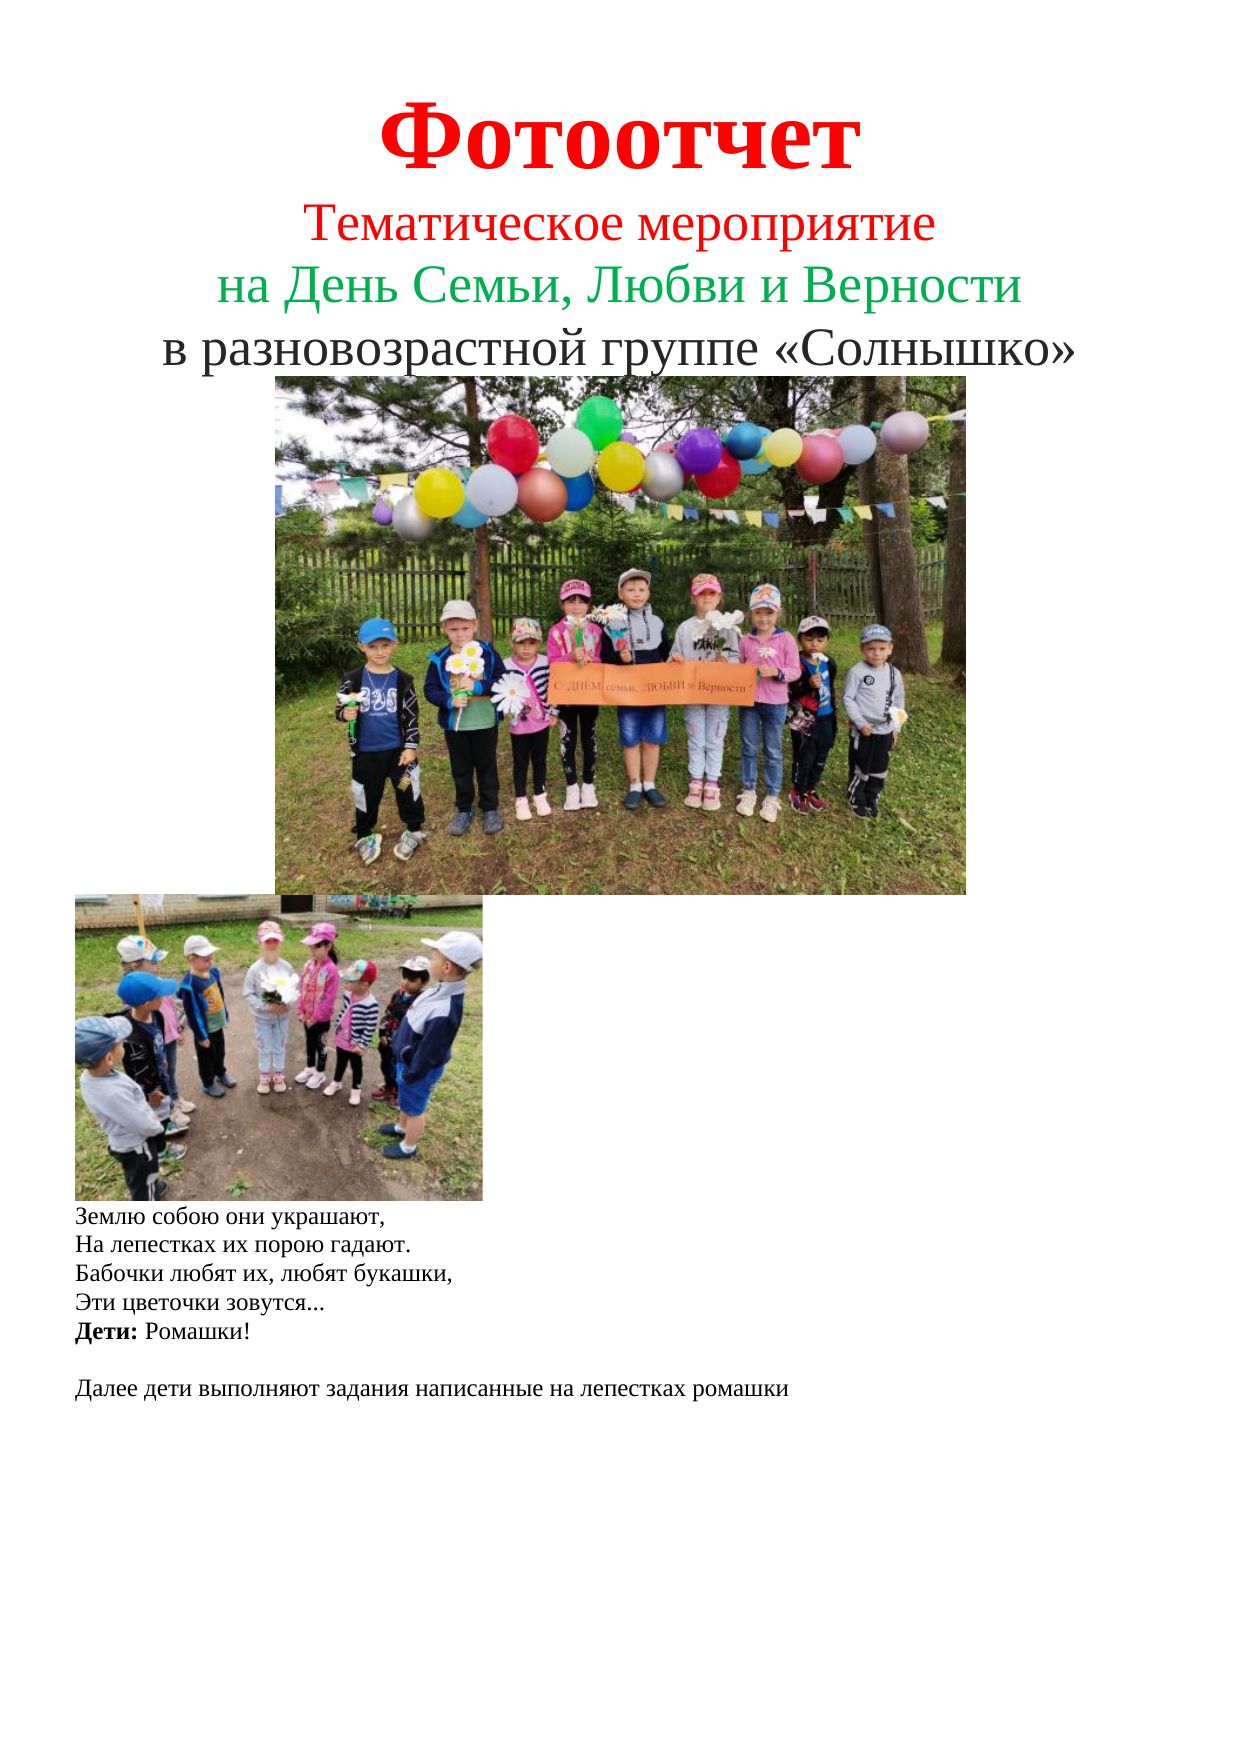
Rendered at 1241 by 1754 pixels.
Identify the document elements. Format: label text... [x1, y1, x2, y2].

text в разновозрастной группе «Солнышко» [75, 314, 1165, 377]
text Далее дети выполняют задания написанные на лепестках ромашки [75, 1373, 1165, 1402]
text на День Семьи, Любви и Верности [75, 252, 1165, 314]
picture [75, 376, 966, 1201]
text Тематическое мероприятие [75, 190, 1165, 252]
text Землю собою они украшают, На лепестках их порою гадают. Бабочки любят их, любят букашки, Эти цветочки зовутся... Дети: Ромашки! [75, 1201, 1165, 1344]
text Фотоотчет [75, 75, 1165, 190]
